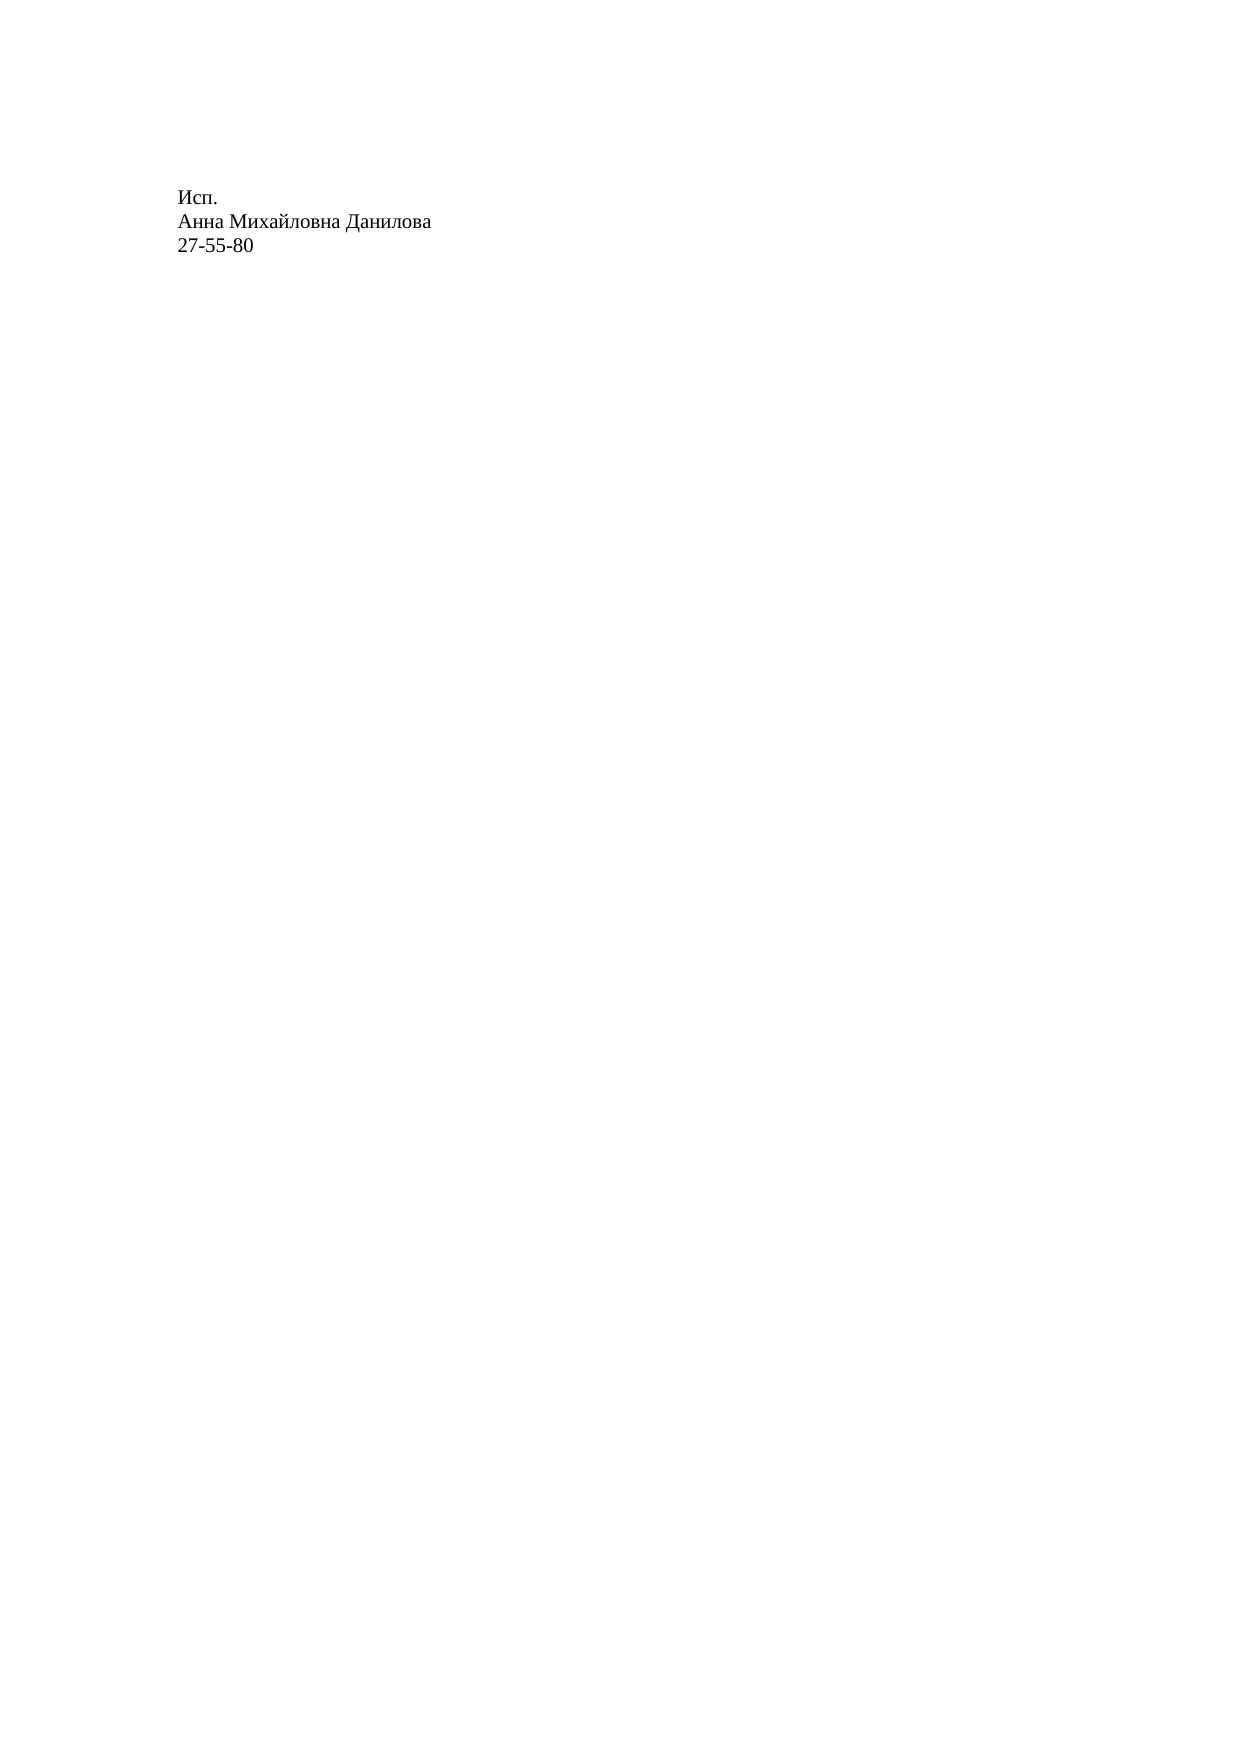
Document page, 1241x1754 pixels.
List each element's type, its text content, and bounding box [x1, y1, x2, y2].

text Анна Михайловна Данилова [177, 209, 1181, 233]
text 27-55-80 [177, 233, 1181, 257]
text Исп. [177, 185, 1181, 209]
